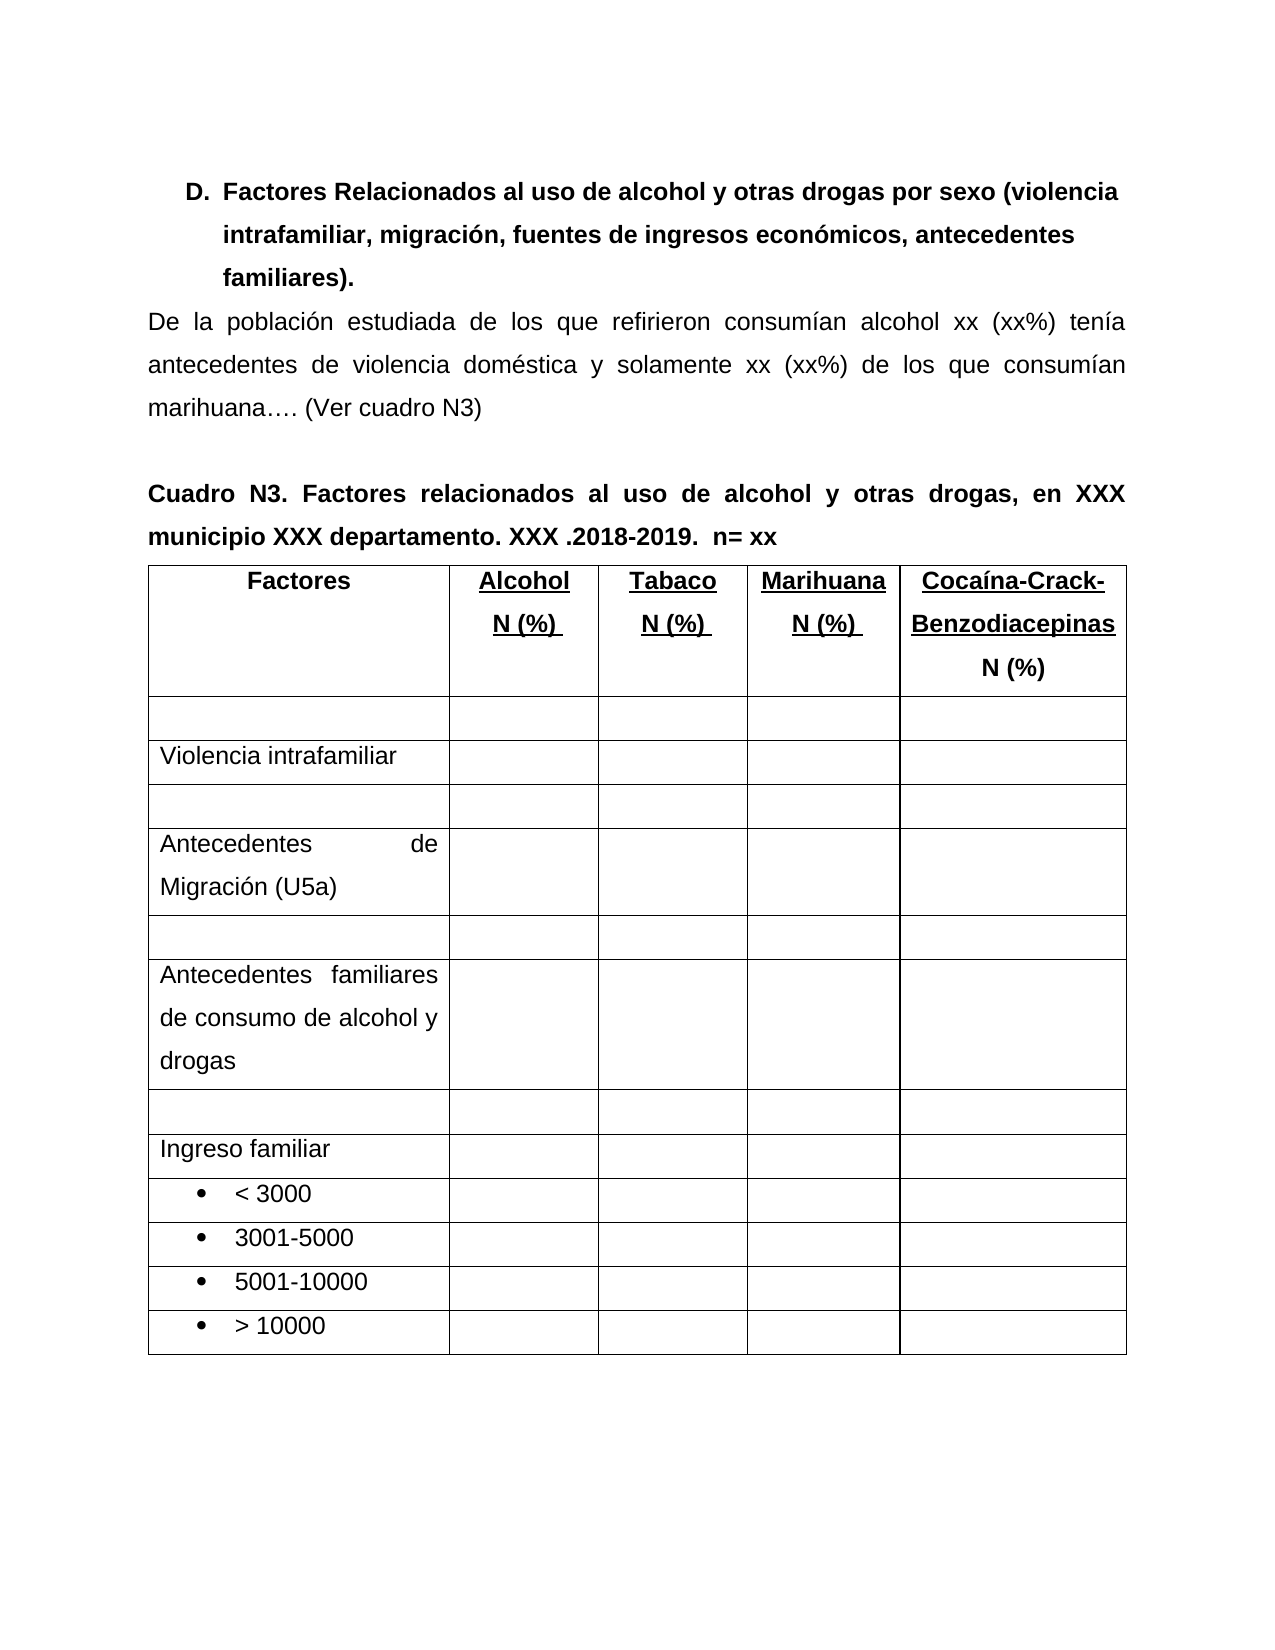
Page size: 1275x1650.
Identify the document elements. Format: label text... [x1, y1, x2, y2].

table_cell [748, 1267, 899, 1310]
table_cell [599, 1267, 747, 1310]
table_cell [450, 1135, 598, 1177]
table_cell [450, 785, 598, 828]
table_cell [748, 741, 899, 784]
table_cell [599, 1090, 747, 1133]
table_cell 5001-10000 [149, 1267, 449, 1310]
table_cell [901, 1090, 1126, 1133]
table_cell [748, 1223, 899, 1266]
table_cell [149, 916, 449, 959]
table_cell [450, 1223, 598, 1266]
table_cell [599, 1223, 747, 1266]
table_cell [450, 1311, 598, 1354]
table_cell [599, 960, 747, 1089]
table_cell [748, 1090, 899, 1133]
table_cell [450, 916, 598, 959]
table_cell [599, 1311, 747, 1354]
table_cell [599, 916, 747, 959]
list Factores Relacionados al uso de alcohol y otras drogas por sexo (violencia intrafamiliar, migración, fuentes de ingresos económicos, antecedentes familiares). [185, 177, 1127, 292]
table_cell [450, 741, 598, 784]
table_cell [748, 829, 899, 915]
table_cell [901, 741, 1126, 784]
table_header Alcohol N (%) [450, 566, 598, 696]
table_cell [901, 697, 1126, 740]
table_cell [748, 697, 899, 740]
table_cell [901, 1179, 1126, 1222]
table_cell Antecedentes familiares de consumo de alcohol y drogas [149, 960, 449, 1089]
table_cell [901, 1267, 1126, 1310]
table_cell [748, 960, 899, 1089]
table_cell [901, 1135, 1126, 1177]
text Cuadro N3. Factores relacionados al uso de alcohol y otras drogas, en XXX municipio XXX departamento. XXX .2018-2019. n= xx [148, 479, 1127, 551]
table_cell [901, 785, 1126, 828]
table_cell [149, 697, 449, 740]
table_cell [450, 1179, 598, 1222]
table_cell [748, 785, 899, 828]
table_cell [599, 697, 747, 740]
table_cell [748, 1179, 899, 1222]
table_cell [599, 785, 747, 828]
table_cell [149, 1090, 449, 1133]
table_cell [599, 1135, 747, 1177]
table_cell [748, 1135, 899, 1177]
table_cell [748, 1311, 899, 1354]
table_header Tabaco N (%) [599, 566, 747, 696]
table_cell [748, 916, 899, 959]
table_cell [901, 829, 1126, 915]
table_cell [599, 829, 747, 915]
table_cell [901, 960, 1126, 1089]
text De la población estudiada de los que refirieron consumían alcohol xx (xx%) tenía antecedentes de violencia doméstica y solamente xx (xx%) de los que consumían marihuana…. (Ver cuadro N3) [148, 307, 1127, 422]
table_cell [450, 1090, 598, 1133]
table_cell [901, 1223, 1126, 1266]
table_header Cocaína-Crack-Benzodiacepinas N (%) [901, 566, 1126, 696]
table_cell [599, 741, 747, 784]
table_cell > 10000 [149, 1311, 449, 1354]
table_cell 3001-5000 [149, 1223, 449, 1266]
table_cell [599, 1179, 747, 1222]
table_cell Ingreso familiar [149, 1135, 449, 1177]
table_cell [450, 829, 598, 915]
table_cell [149, 785, 449, 828]
table_cell < 3000 [149, 1179, 449, 1222]
table_cell Violencia intrafamiliar [149, 741, 449, 784]
table_cell Antecedentes de Migración (U5a) [149, 829, 449, 915]
table_cell [450, 1267, 598, 1310]
table_cell [450, 697, 598, 740]
table_cell [901, 916, 1126, 959]
table_cell [450, 960, 598, 1089]
table_header Factores [149, 566, 449, 696]
table_header Marihuana N (%) [748, 566, 899, 696]
table_cell [901, 1311, 1126, 1354]
